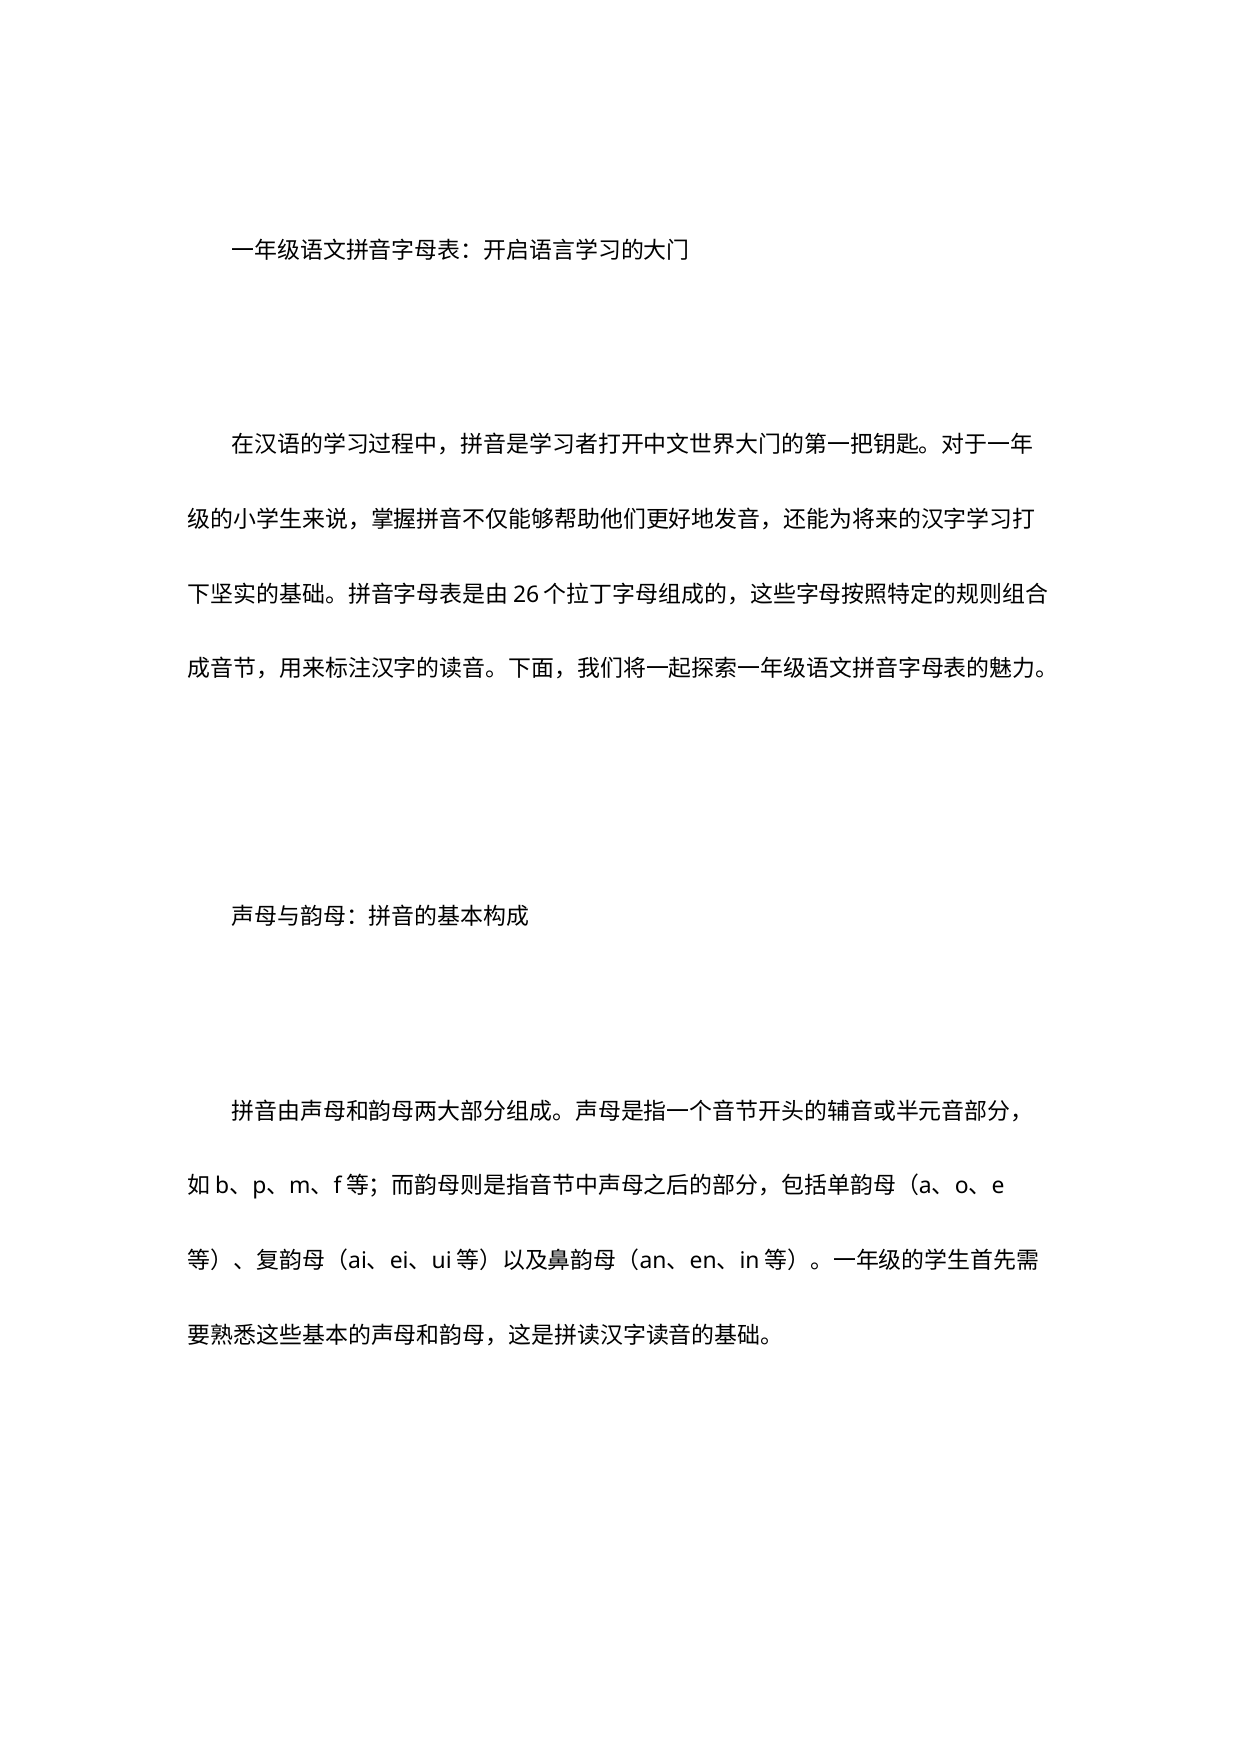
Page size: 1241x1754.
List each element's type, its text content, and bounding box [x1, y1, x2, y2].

text 拼音由声母和韵母两大部分组成。声母是指一个音节开头的辅音或半元音部分，如b、p、m、f等；而韵母则是指音节中声母之后的部分，包括单韵母（a、o、e等）、复韵母（ai、ei、ui等）以及鼻韵母（an、en、in等）。一年级的学生首先需要熟悉这些基本的声母和韵母，这是拼读汉字读音的基础。 [187, 1077, 1053, 1366]
text 在汉语的学习过程中，拼音是学习者打开中文世界大门的第一把钥匙。对于一年级的小学生来说，掌握拼音不仅能够帮助他们更好地发音，还能为将来的汉字学习打下坚实的基础。拼音字母表是由26个拉丁字母组成的，这些字母按照特定的规则组合成音节，用来标注汉字的读音。下面，我们将一起探索一年级语文拼音字母表的魅力。 [187, 410, 1053, 699]
text 一年级语文拼音字母表：开启语言学习的大门 [187, 216, 1053, 281]
text 声母与韵母：拼音的基本构成 [187, 882, 1053, 947]
